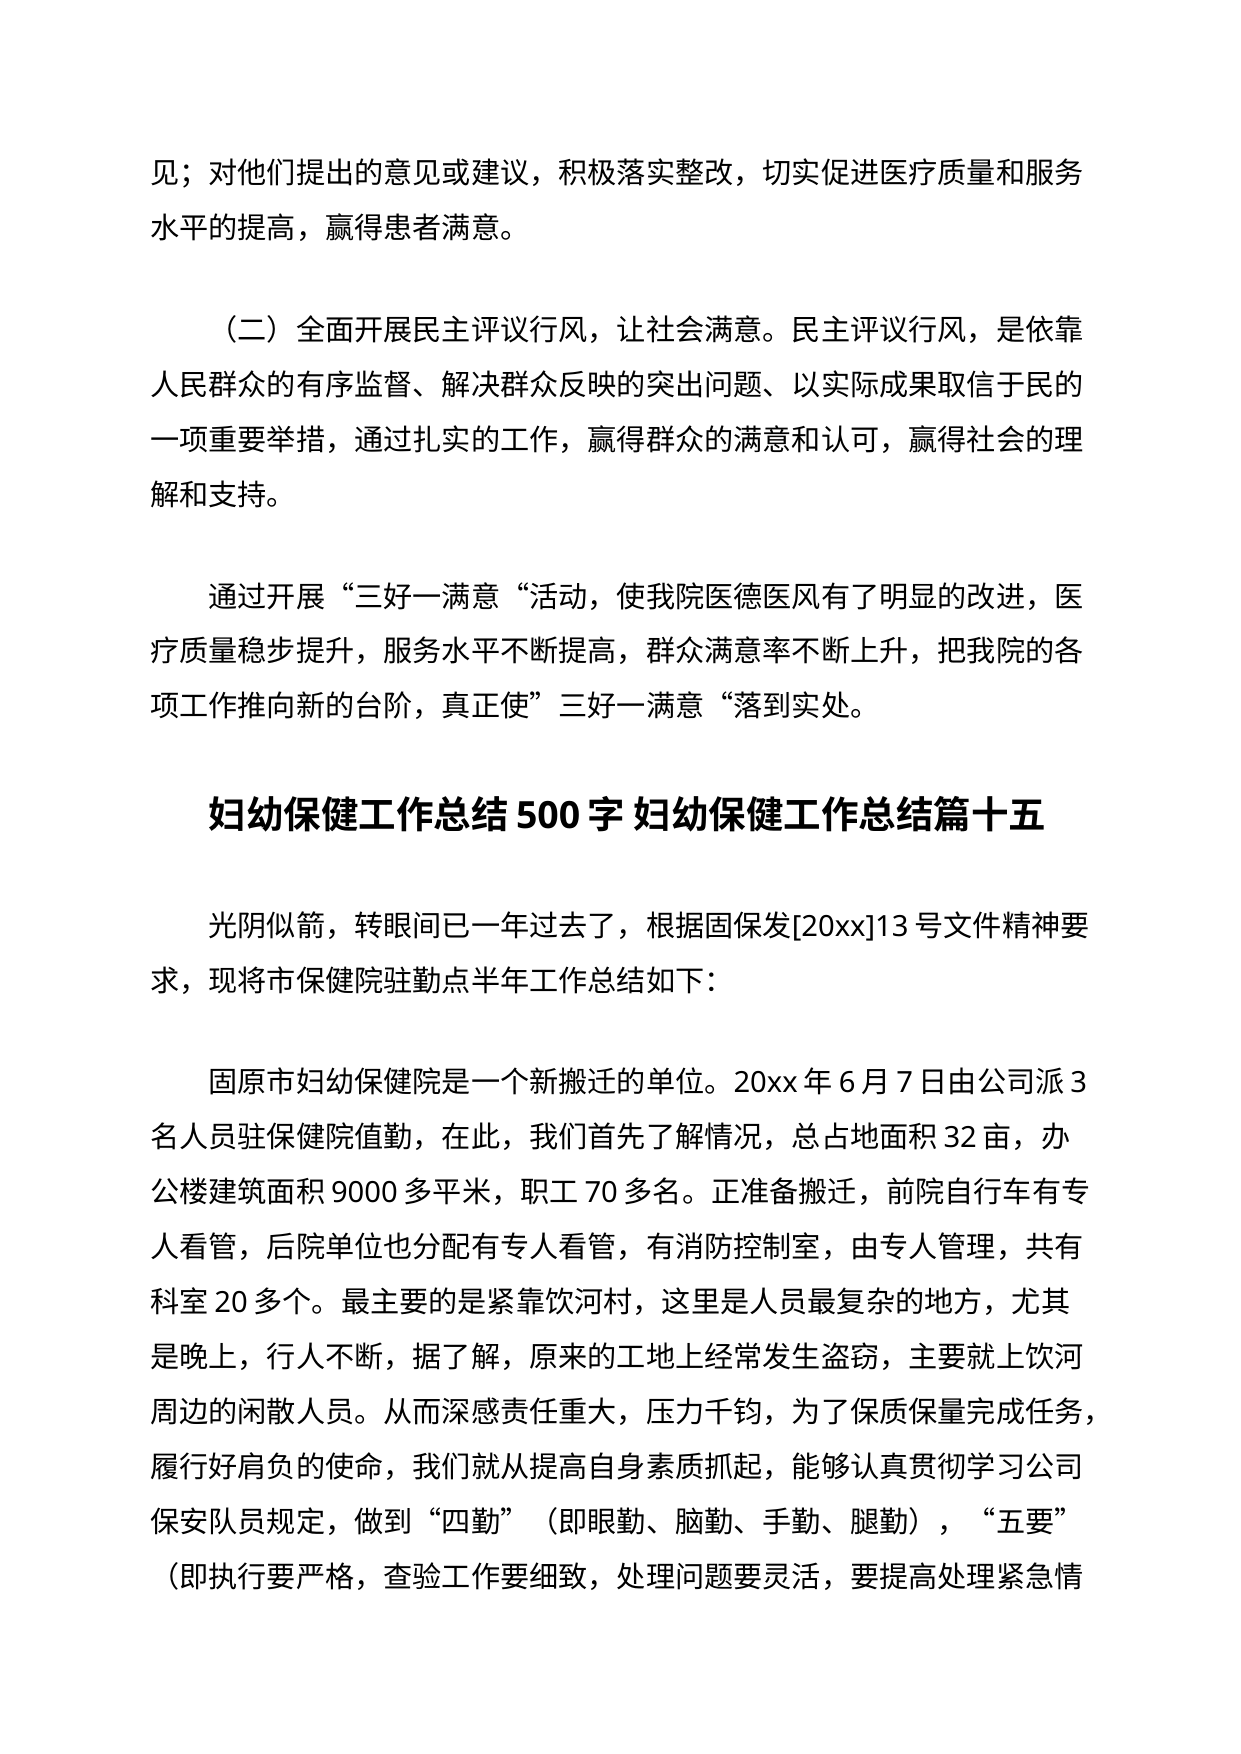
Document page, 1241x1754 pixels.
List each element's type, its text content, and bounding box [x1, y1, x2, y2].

text 妇幼保健工作总结500字 妇幼保健工作总结篇十五 [150, 785, 1090, 839]
text 光阴似箭，转眼间已一年过去了，根据固保发[20xx]13号文件精神要求，现将市保健院驻勤点半年工作总结如下： [150, 902, 1090, 999]
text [150, 1059, 1090, 1596]
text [150, 150, 1090, 247]
text （二）全面开展民主评议行风，让社会满意。民主评议行风，是依靠人民群众的有序监督、解决群众反映的突出问题、以实际成果取信于民的一项重要举措，通过扎实的工作，赢得群众的满意和认可，赢得社会的理解和支持。 [150, 307, 1090, 514]
text 通过开展“三好一满意“活动，使我院医德医风有了明显的改进，医疗质量稳步提升，服务水平不断提高，群众满意率不断上升，把我院的各项工作推向新的台阶，真正使”三好一满意“落到实处。 [150, 573, 1090, 725]
